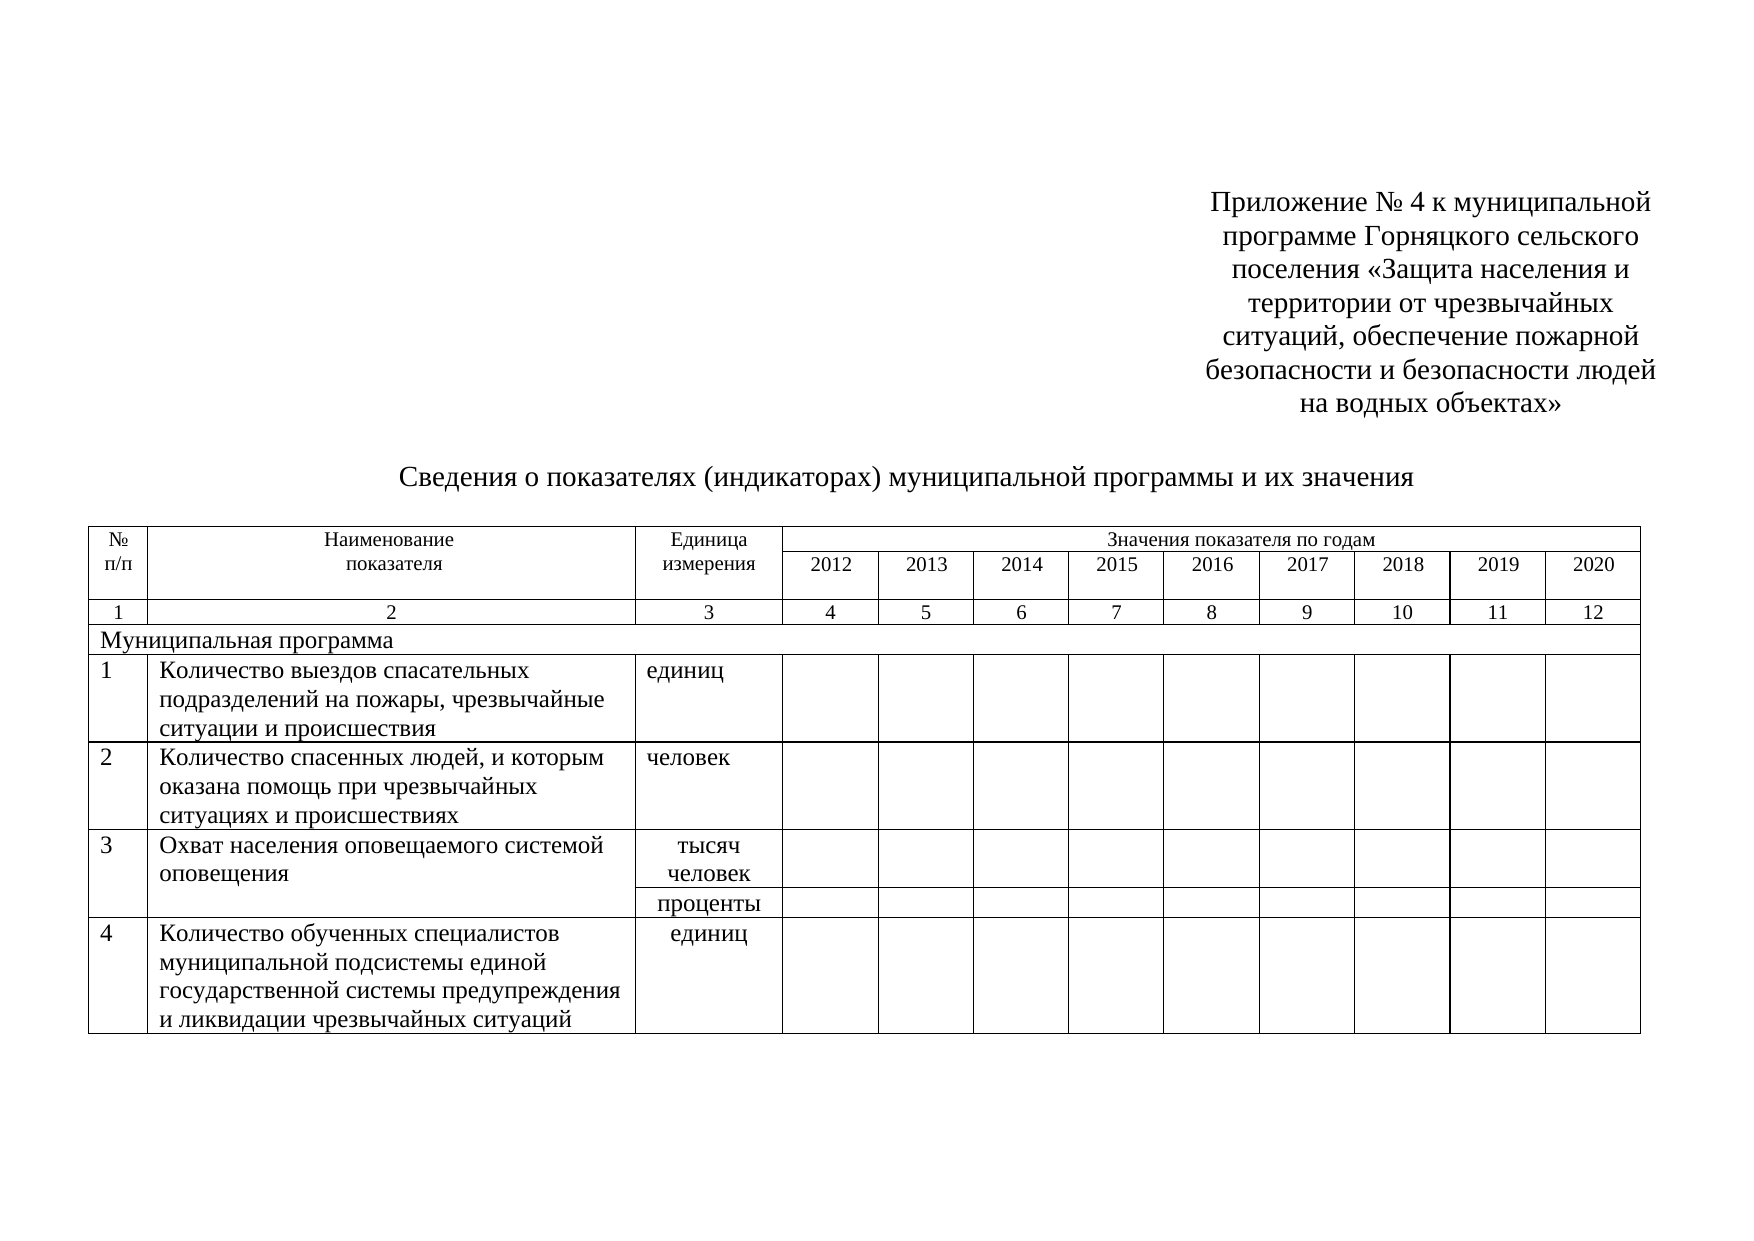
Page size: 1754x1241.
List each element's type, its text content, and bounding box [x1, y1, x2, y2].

table_cell 5 [879, 600, 973, 624]
text Приложение № 4 к муниципальной программе Горняцкого сельского поселения «Защита населения и территории от чрезвычайных ситуаций, обеспечение пожарной безопасности и безопасности людей на водных объектах» [1196, 184, 1665, 419]
table_cell 2020 [1546, 552, 1640, 599]
table_cell [1069, 888, 1163, 917]
table_cell [1451, 888, 1545, 917]
table_header Значения показателя по годам [783, 527, 1640, 551]
table_cell [1069, 918, 1163, 1033]
text Сведения о показателях (индикаторах) муниципальной программы и их значения [89, 459, 1665, 492]
table_cell человек [636, 743, 782, 829]
table_cell [1164, 888, 1259, 917]
table_cell [783, 743, 878, 829]
table_cell 4 [89, 918, 147, 1033]
table_cell тысяч человек [636, 830, 782, 887]
table_cell [1164, 655, 1259, 741]
table_header Единица измерения [636, 527, 782, 599]
table_header Наименование показателя [148, 527, 635, 599]
table_cell 7 [1069, 600, 1163, 624]
table_cell [1355, 655, 1449, 741]
table_cell [1546, 655, 1640, 741]
table_cell [974, 830, 1068, 887]
table_cell 4 [783, 600, 878, 624]
table_cell [1451, 655, 1545, 741]
table_cell [1164, 918, 1259, 1033]
table_cell 12 [1546, 600, 1640, 624]
table_cell 2 [89, 743, 147, 829]
table_cell 8 [1164, 600, 1259, 624]
table_cell 2012 [783, 552, 878, 599]
table_cell [1355, 830, 1449, 887]
table_cell [1069, 743, 1163, 829]
table_cell 6 [974, 600, 1068, 624]
table_cell [974, 888, 1068, 917]
table_cell [1451, 743, 1545, 829]
table_cell 10 [1355, 600, 1449, 624]
table_cell [1260, 888, 1354, 917]
table_cell 2016 [1164, 552, 1259, 599]
table_cell 1 [89, 600, 147, 624]
table_cell [1069, 830, 1163, 887]
table_cell [879, 655, 973, 741]
table_cell Муниципальная программа [89, 625, 1640, 654]
table_cell единиц [636, 655, 782, 741]
table_cell 3 [636, 600, 782, 624]
table_cell Охват населения оповещаемого системой оповещения [148, 830, 635, 917]
table_cell единиц [636, 918, 782, 1033]
table_cell [1355, 918, 1449, 1033]
table_cell [1355, 743, 1449, 829]
table_cell 2019 [1451, 552, 1545, 599]
table_cell Количество спасенных людей, и которым оказана помощь при чрезвычайных ситуациях и происшествиях [148, 743, 635, 829]
table_cell [974, 743, 1068, 829]
table_cell Количество выездов спасательных подразделений на пожары, чрезвычайные ситуации и происшествия [148, 655, 635, 741]
table_header № п/п [89, 527, 147, 599]
table_cell [1546, 888, 1640, 917]
table_cell [1069, 655, 1163, 741]
table_cell [1355, 888, 1449, 917]
table_cell 9 [1260, 600, 1354, 624]
table_cell [879, 888, 973, 917]
table_cell [783, 888, 878, 917]
table_cell [1451, 918, 1545, 1033]
table_cell 2015 [1069, 552, 1163, 599]
table_cell [1546, 743, 1640, 829]
table_cell 2013 [879, 552, 973, 599]
table_cell [1260, 655, 1354, 741]
table_cell 1 [89, 655, 147, 741]
table_cell 2 [148, 600, 635, 624]
table_cell 3 [89, 830, 147, 917]
table_cell [1260, 830, 1354, 887]
table_cell [1260, 743, 1354, 829]
table_cell [879, 743, 973, 829]
table_cell [879, 830, 973, 887]
table_cell [1164, 743, 1259, 829]
table_cell 2014 [974, 552, 1068, 599]
table_cell [1546, 918, 1640, 1033]
table_cell [1451, 830, 1545, 887]
table_cell проценты [636, 888, 782, 917]
table_cell [783, 655, 878, 741]
table_cell [783, 918, 878, 1033]
table_cell [1164, 830, 1259, 887]
table_cell [1260, 918, 1354, 1033]
table_cell [879, 918, 973, 1033]
table_cell [783, 830, 878, 887]
table_cell 11 [1451, 600, 1545, 624]
table_cell 2018 [1355, 552, 1449, 599]
table_cell [1546, 830, 1640, 887]
table_cell [974, 918, 1068, 1033]
table_cell Количество обученных специалистов муниципальной подсистемы единой государственной системы предупреждения и ликвидации чрезвычайных ситуаций [148, 918, 635, 1033]
table_cell [974, 655, 1068, 741]
table_cell 2017 [1260, 552, 1354, 599]
